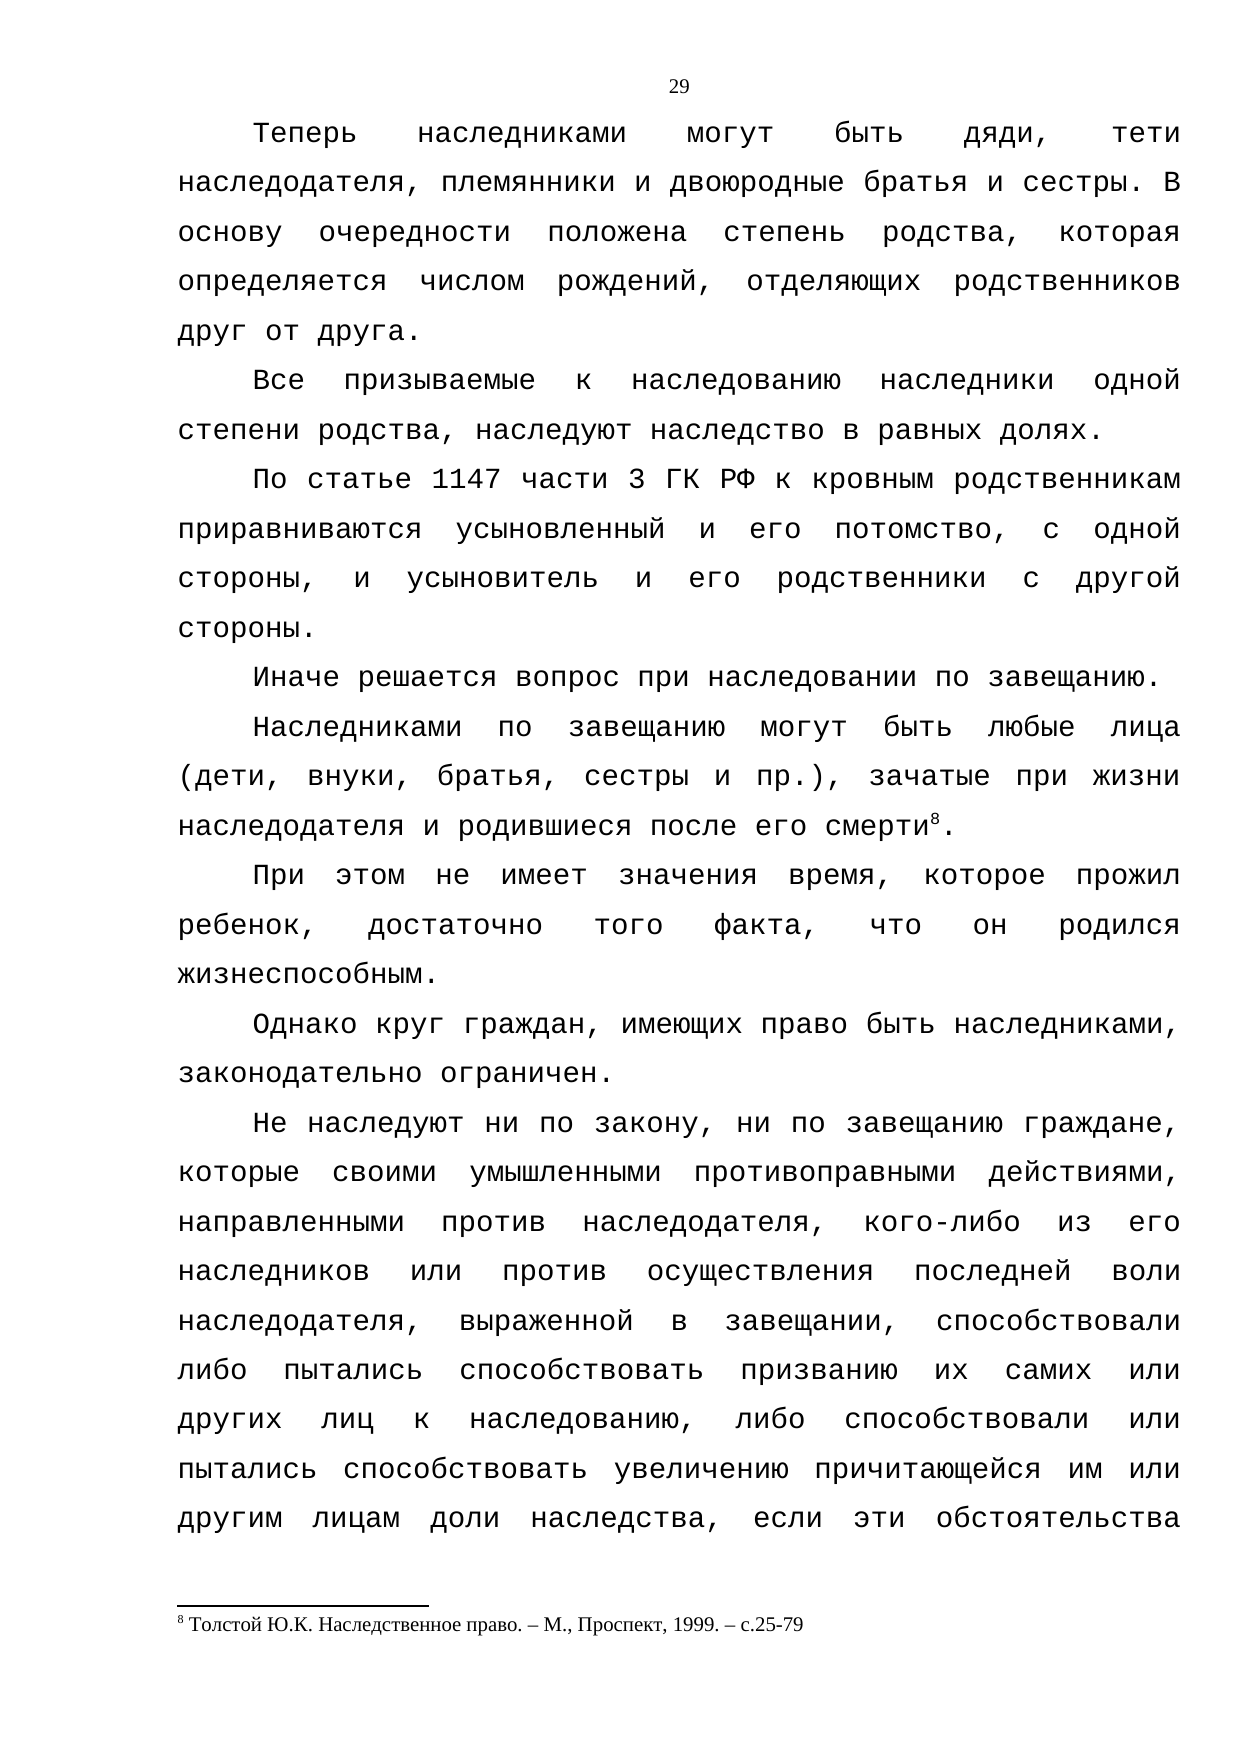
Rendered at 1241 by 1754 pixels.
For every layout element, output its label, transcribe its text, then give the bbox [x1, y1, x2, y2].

text По статье 1147 части 3 ГК РФ к кровным родственникам приравниваются усыновленный и его потомство, с одной стороны, и усыновитель и его родственники с другой стороны. [177, 464, 1181, 646]
text Наследниками по завещанию могут быть любые лица (дети, внуки, братья, сестры и пр.), зачатые при жизни наследодателя и родившиеся после его смерти. [177, 712, 1181, 844]
text При этом не имеет значения время, которое прожил ребенок, достаточно того факта, что он родился жизнеспособным. [177, 860, 1181, 992]
text Однако круг граждан, имеющих право быть наследниками, законодательно ограничен. [177, 1009, 1181, 1091]
text Все призываемые к наследованию наследники одной степени родства, наследуют наследство в равных долях. [177, 366, 1181, 448]
text Иначе решается вопрос при наследовании по завещанию. [177, 662, 1181, 695]
text Теперь наследниками могут быть дяди, тети наследодателя, племянники и двоюродные братья и сестры. В основу очередности положена степень родства, которая определяется числом рождений, отделяющих родственников друг от друга. [177, 118, 1181, 349]
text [177, 1108, 1181, 1537]
